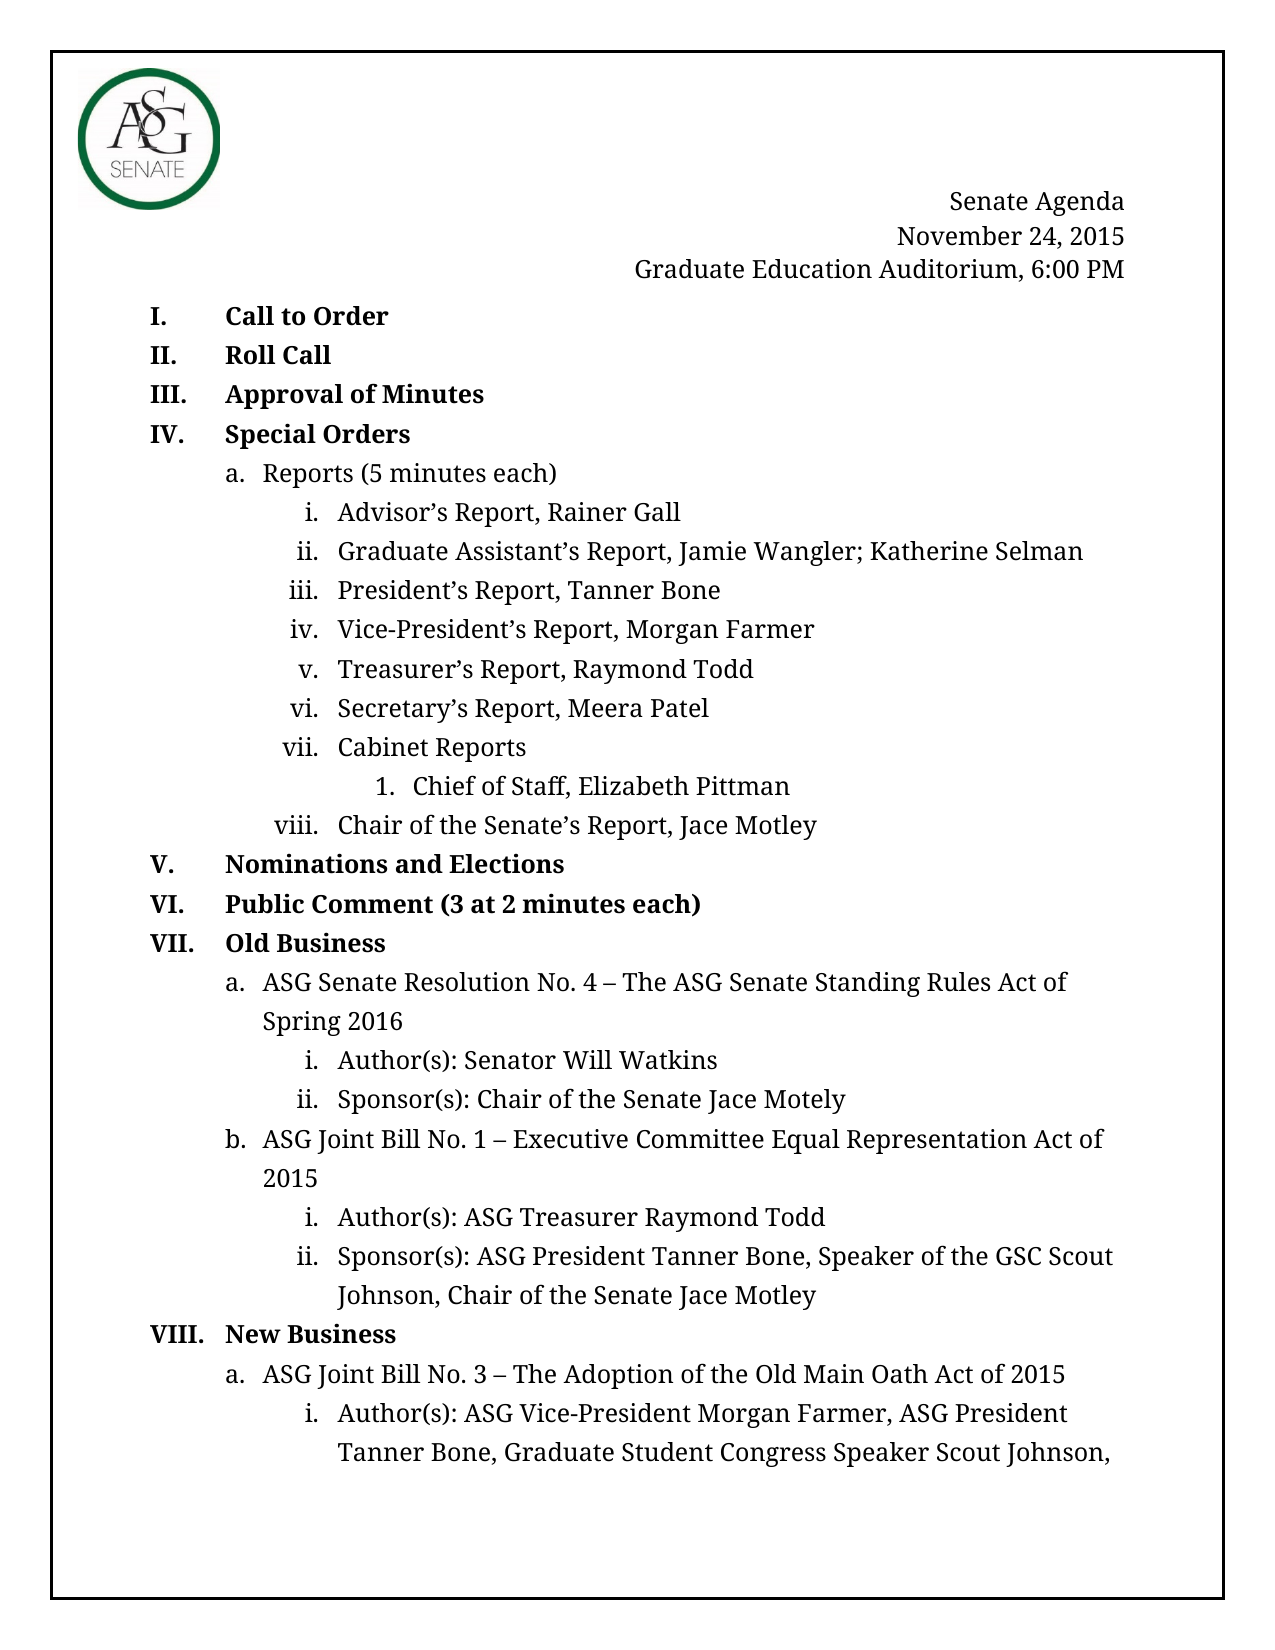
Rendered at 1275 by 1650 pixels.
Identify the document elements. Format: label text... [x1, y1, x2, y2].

text Senate Agenda [150, 184, 1125, 218]
list ASG Senate Resolution No. 4 – The ASG Senate Standing Rules Act of Spring 2016 [225, 964, 1125, 1038]
list Treasurer’s Report, Raymond Todd [319, 651, 1125, 685]
list Secretary’s Report, Meera Patel [319, 690, 1125, 724]
list Advisor’s Report, Rainer Gall [319, 494, 1125, 529]
list Special Orders [150, 416, 1125, 450]
list President’s Report, Tanner Bone [319, 573, 1125, 607]
picture [77, 68, 220, 210]
list Cabinet Reports [319, 729, 1125, 764]
list ASG Joint Bill No. 1 – Executive Committee Equal Representation Act of 2015 [225, 1121, 1125, 1194]
list Public Comment (3 at 2 minutes each) [150, 886, 1125, 920]
list Old Business [150, 925, 1125, 959]
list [319, 1395, 1125, 1469]
list Author(s): ASG Treasurer Raymond Todd [319, 1199, 1125, 1234]
list Roll Call [150, 338, 1125, 372]
text Graduate Education Auditorium, 6:00 PM [150, 252, 1125, 286]
list Approval of Minutes [150, 377, 1125, 411]
list Sponsor(s): Chair of the Senate Jace Motely [319, 1082, 1125, 1116]
list Author(s): Senator Will Watkins [319, 1043, 1125, 1077]
list Reports (5 minutes each) [225, 455, 1125, 489]
list Nominations and Elections [150, 847, 1125, 881]
list Call to Order [150, 299, 1125, 333]
list Sponsor(s): ASG President Tanner Bone, Speaker of the GSC Scout Johnson, Chair of the Senate Jace Motley [319, 1239, 1125, 1312]
list Chair of the Senate’s Report, Jace Motley [319, 808, 1125, 842]
list Vice-President’s Report, Morgan Farmer [319, 612, 1125, 646]
list New Business [150, 1317, 1125, 1351]
list Graduate Assistant’s Report, Jamie Wangler; Katherine Selman [319, 534, 1125, 568]
list ASG Joint Bill No. 3 – The Adoption of the Old Main Oath Act of 2015 [225, 1356, 1125, 1390]
list Chief of Staff, Elizabeth Pittman [375, 769, 1125, 803]
text November 24, 2015 [150, 218, 1125, 252]
